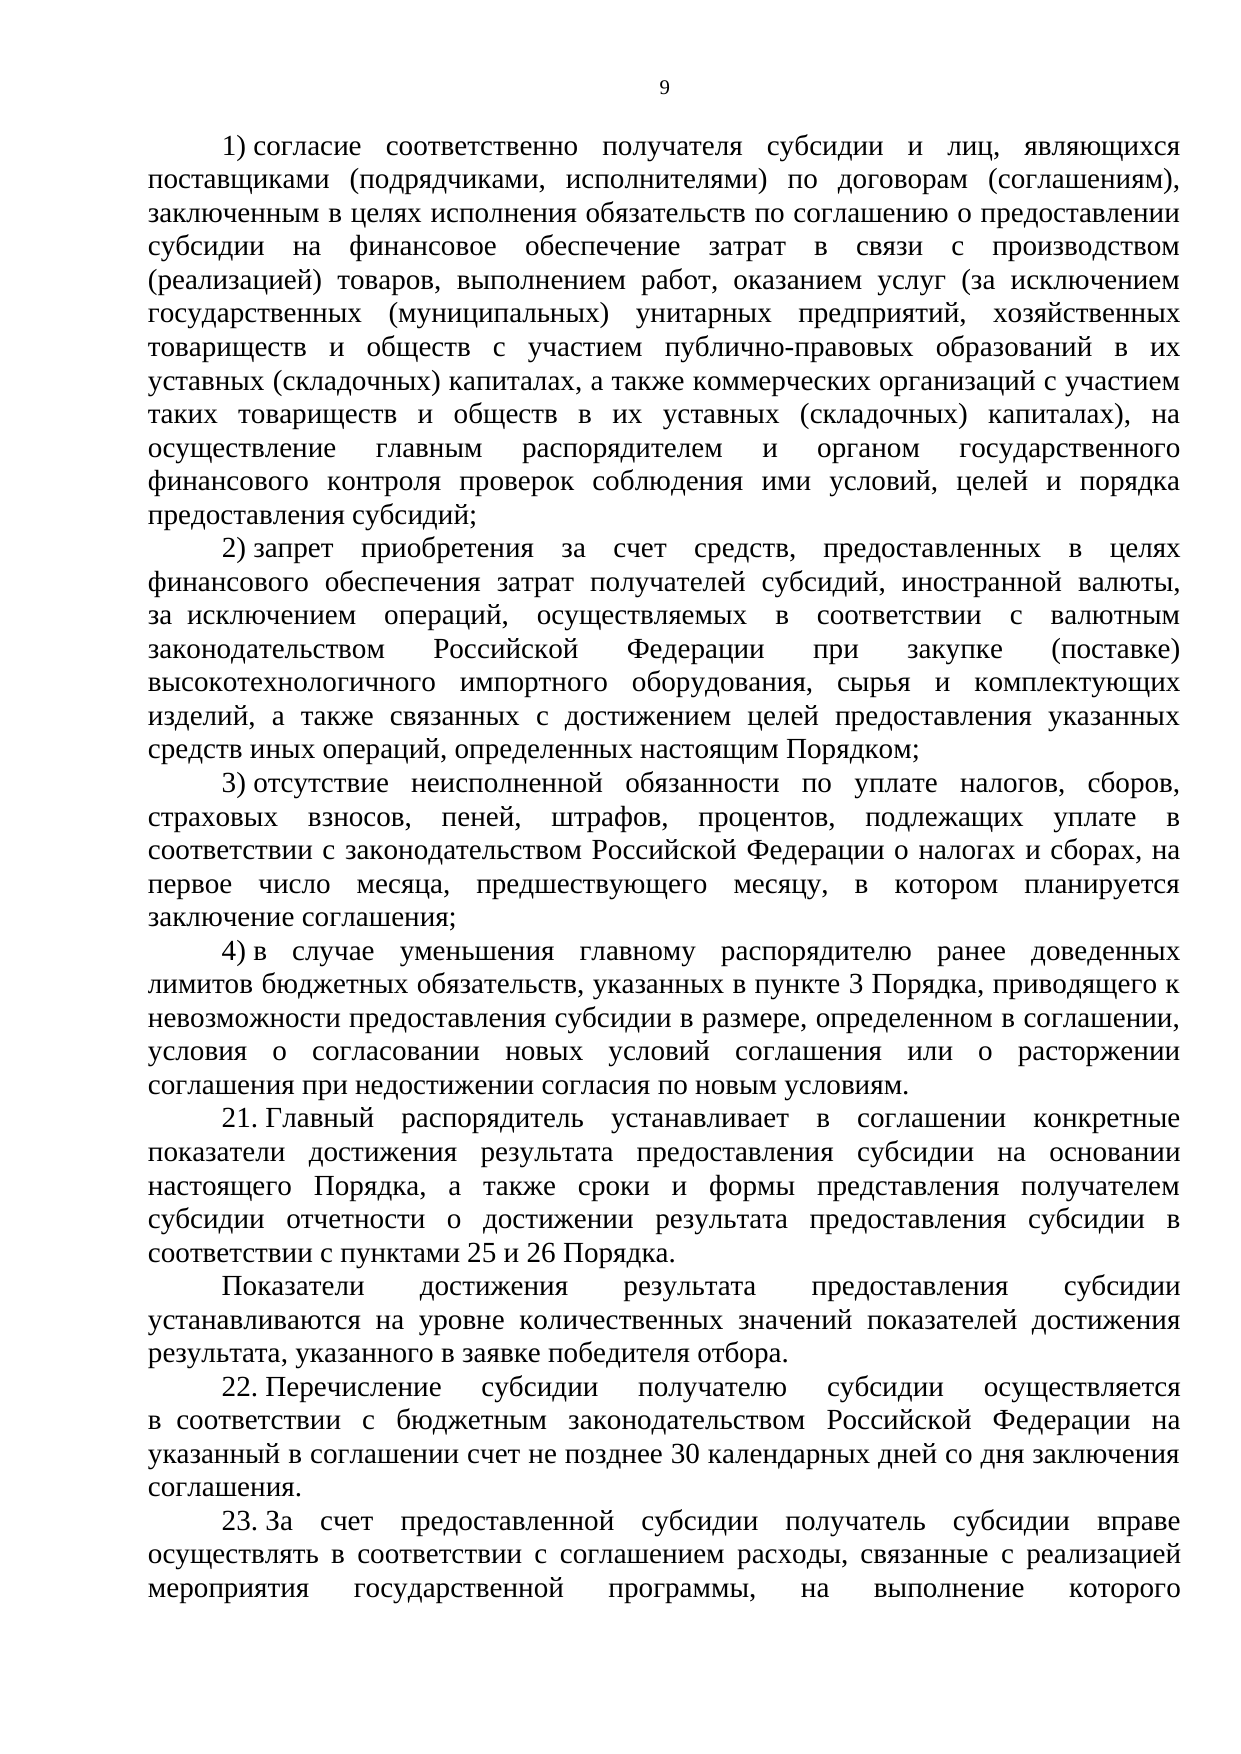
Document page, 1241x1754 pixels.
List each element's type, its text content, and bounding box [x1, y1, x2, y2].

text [148, 1503, 1181, 1604]
text Показатели достижения результата предоставления субсидии устанавливаются на уровне количественных значений показателей достижения результата, указанного в заявке победителя отбора. [148, 1268, 1181, 1369]
text 1) согласие соответственно получателя субсидии и лиц, являющихся поставщиками (подрядчиками, исполнителями) по договорам (соглашениям), заключенным в целях исполнения обязательств по соглашению о предоставлении субсидии на финансовое обеспечение затрат в связи с производством (реализацией) товаров, выполнением работ, оказанием услуг (за исключением государственных (муниципальных) унитарных предприятий, хозяйственных товариществ и обществ с участием публично-правовых образований в их уставных (складочных) капиталах, а также коммерческих организаций с участием таких товариществ и обществ в их уставных (складочных) капиталах), на осуществление главным распорядителем и органом государственного финансового контроля проверок соблюдения ими условий, целей и порядка предоставления субсидий; [148, 128, 1181, 530]
text 21. Главный распорядитель устанавливает в соглашении конкретные показатели достижения результата предоставления субсидии на основании настоящего Порядка, а также сроки и формы представления получателем субсидии отчетности о достижении результата предоставления субсидии в соответствии с пунктами 25 и 26 Порядка. [148, 1101, 1181, 1268]
text 22. Перечисление субсидии получателю субсидии осуществляется в соответствии с бюджетным законодательством Российской Федерации на указанный в соглашении счет не позднее 30 календарных дней со дня заключения соглашения. [148, 1369, 1181, 1503]
text 2) запрет приобретения за счет средств, предоставленных в целях финансового обеспечения затрат получателей субсидий, иностранной валюты, за исключением операций, осуществляемых в соответствии с валютным законодательством Российской Федерации при закупке (поставке) высокотехнологичного импортного оборудования, сырья и комплектующих изделий, а также связанных с достижением целей предоставления указанных средств иных операций, определенных настоящим Порядком; [148, 530, 1181, 765]
text 3) отсутствие неисполненной обязанности по уплате налогов, сборов, страховых взносов, пеней, штрафов, процентов, подлежащих уплате в соответствии с законодательством Российской Федерации о налогах и сборах, на первое число месяца, предшествующего месяцу, в котором планируется заключение соглашения; [148, 765, 1181, 933]
text 4) в случае уменьшения главному распорядителю ранее доведенных лимитов бюджетных обязательств, указанных в пункте 3 Порядка, приводящего к невозможности предоставления субсидии в размере, определенном в соглашении, условия о согласовании новых условий соглашения или о расторжении соглашения при недостижении согласия по новым условиям. [148, 933, 1181, 1101]
